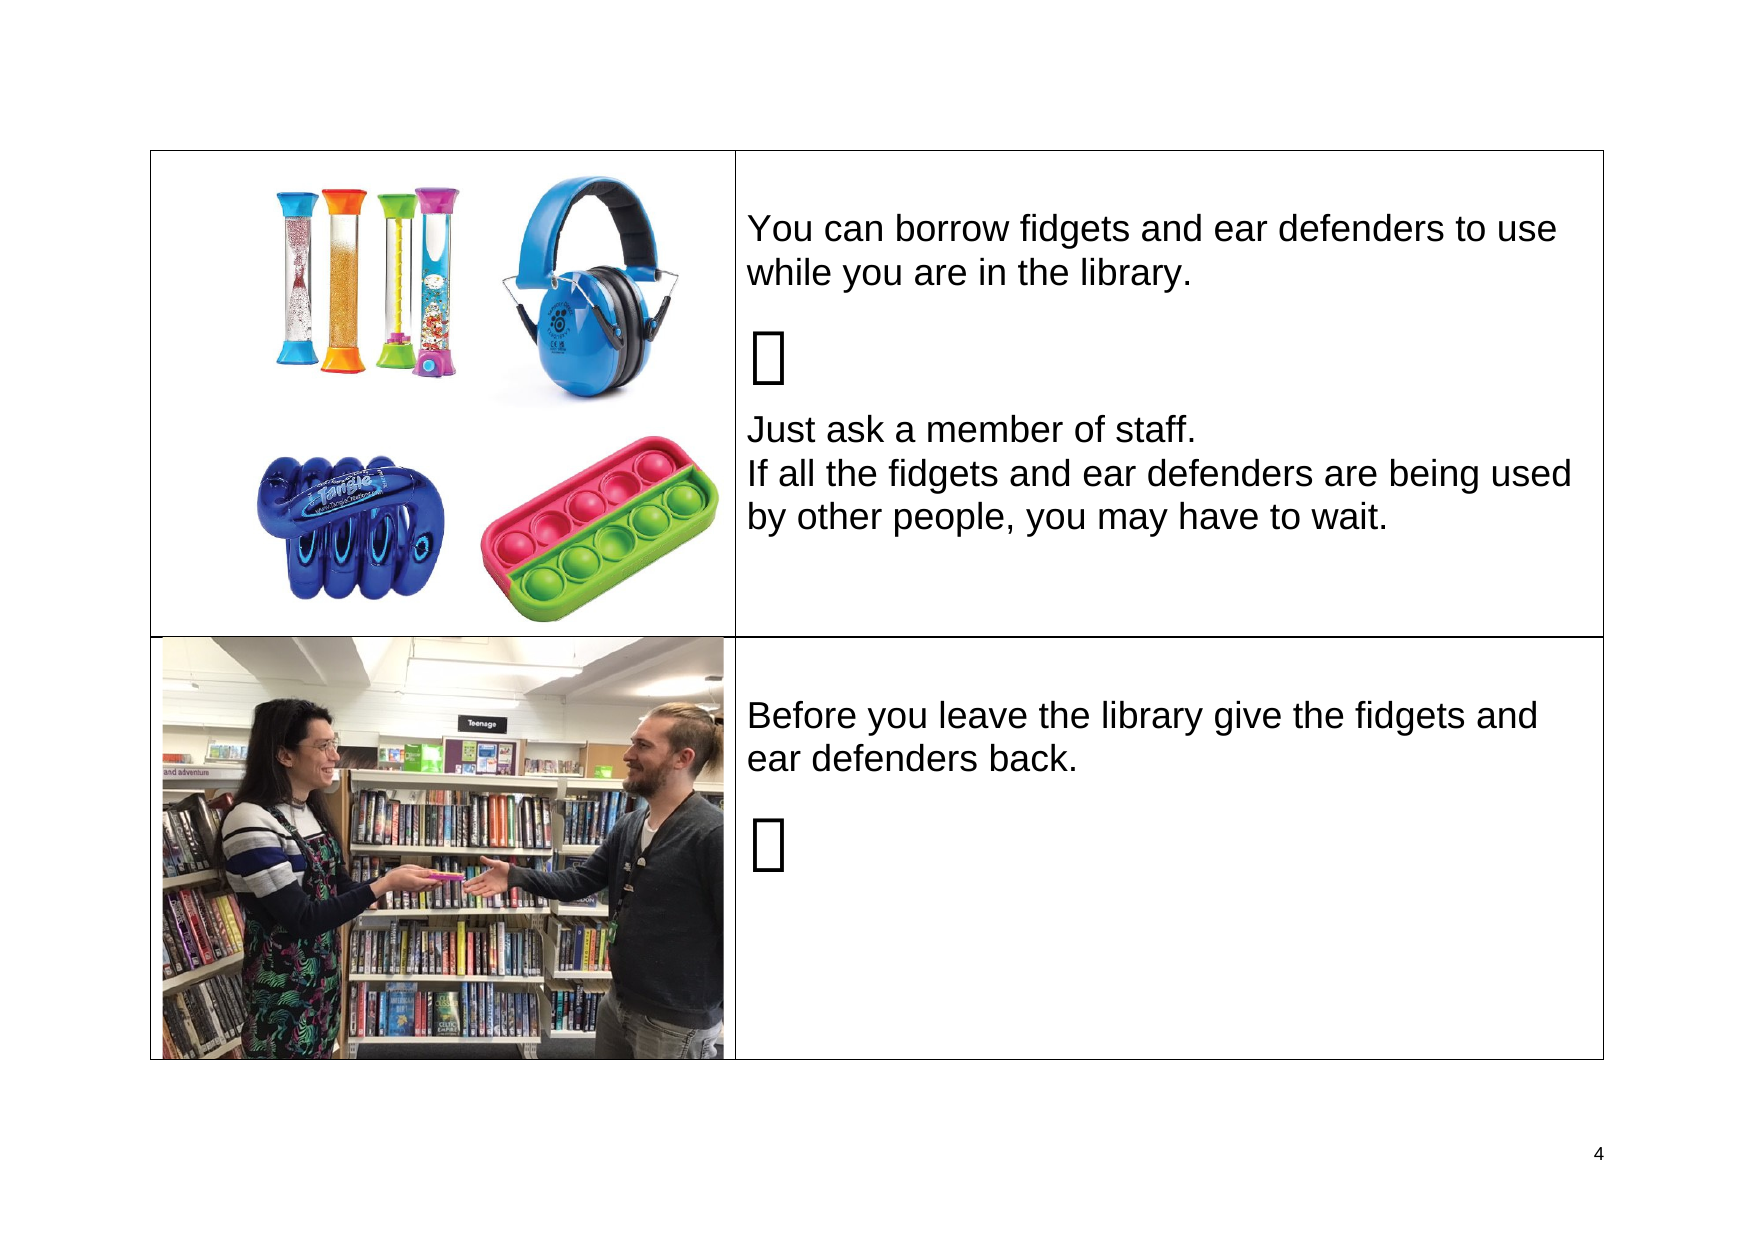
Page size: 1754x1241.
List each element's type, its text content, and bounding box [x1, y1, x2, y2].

table_cell Before you leave the library give the fidgets and ear defenders back.  [736, 638, 1603, 1058]
picture [162, 637, 724, 1059]
table_cell [724, 638, 735, 1058]
table_cell [151, 638, 162, 1058]
table_cell [151, 151, 735, 636]
table_cell You can borrow fidgets and ear defenders to use while you are in the library.  Just ask a member of staff. If all the fidgets and ear defenders are being used by other people, you may have to wait. [736, 151, 1603, 636]
